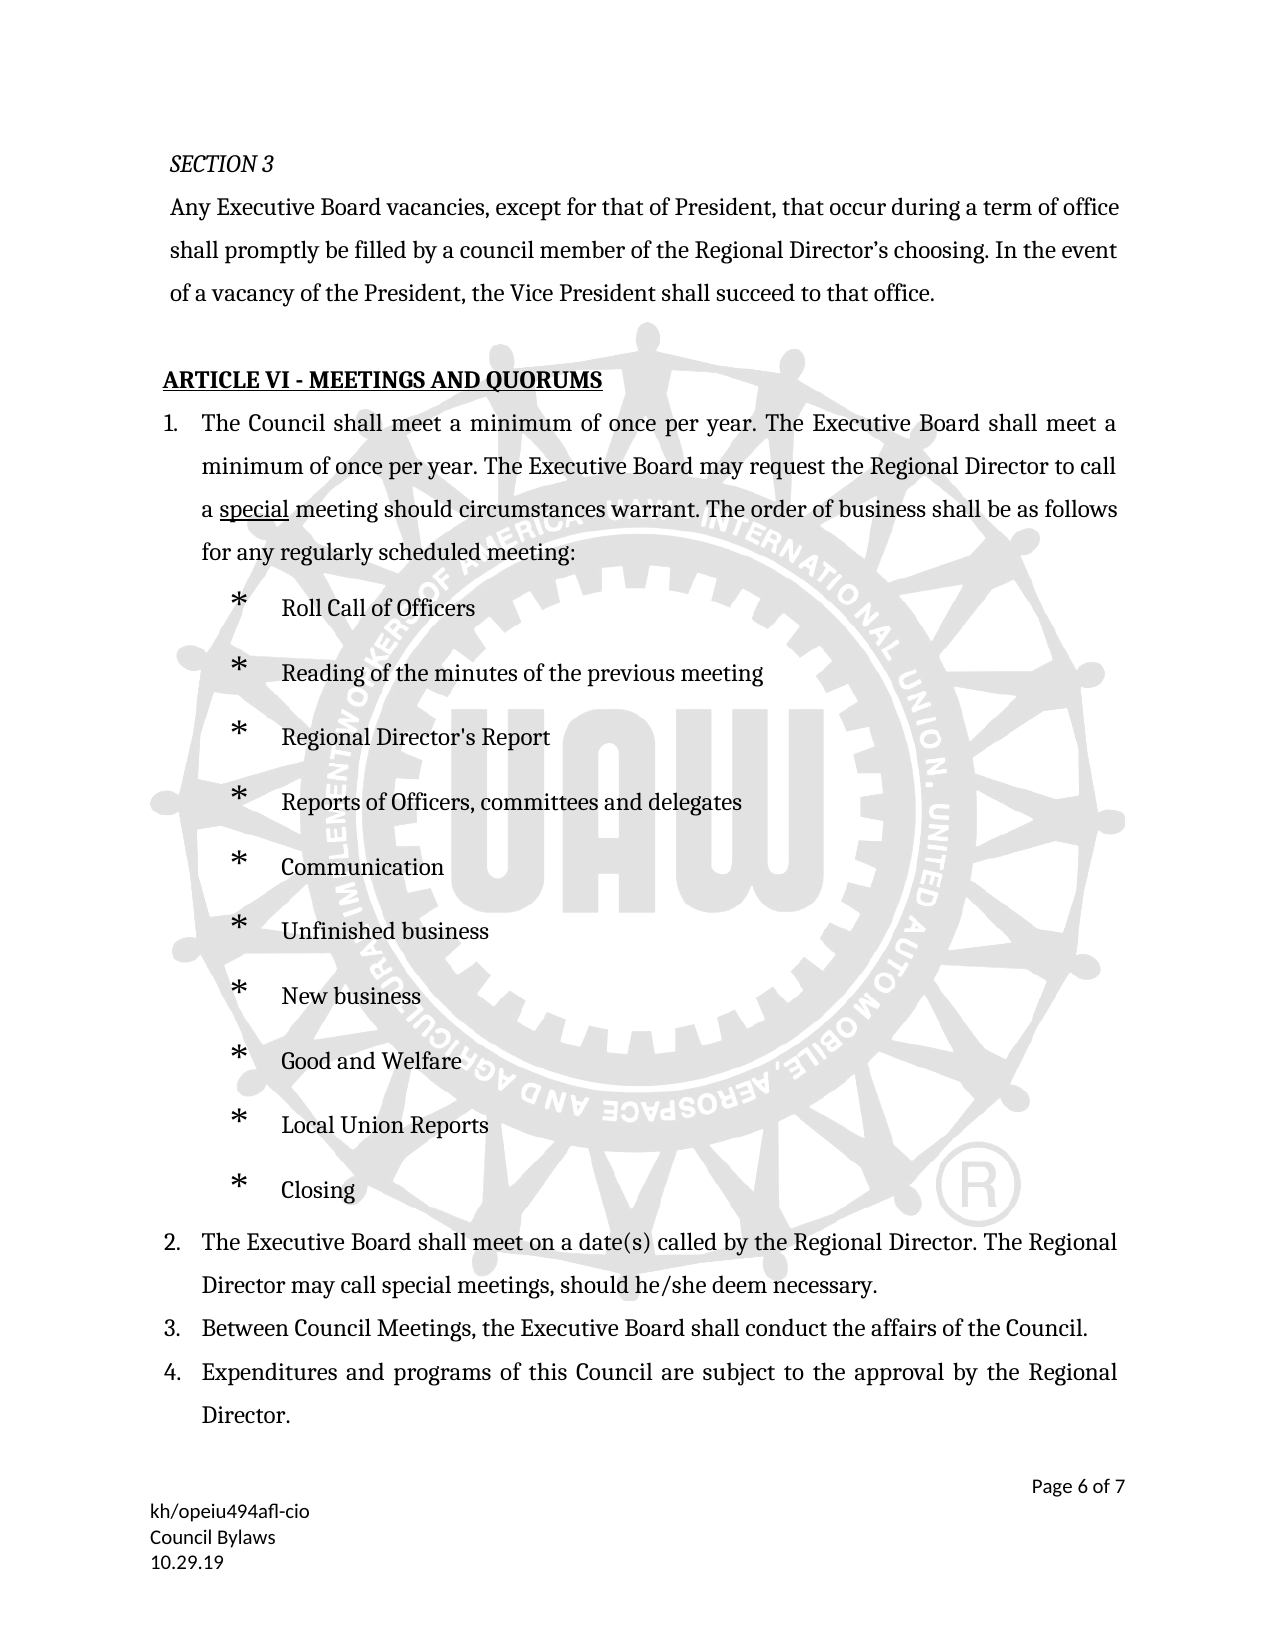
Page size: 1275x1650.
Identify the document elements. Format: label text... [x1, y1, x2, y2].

list Between Council Meetings, the Executive Board shall conduct the affairs of the Council. [164, 1314, 1119, 1343]
list Communication [229, 840, 1118, 883]
list Expenditures and programs of this Council are subject to the approval by the Regional Director. [164, 1357, 1119, 1429]
list Closing [229, 1163, 1118, 1207]
list Local Union Reports [229, 1099, 1118, 1142]
list Good and Welfare [229, 1034, 1118, 1077]
list Roll Call of Officers [229, 581, 1118, 624]
text ARTICLE VI - MEETINGS AND QUORUMS [162, 366, 1121, 394]
list Unfinished business [229, 905, 1118, 948]
list Regional Director's Report [229, 711, 1118, 754]
list Reports of Officers, committees and delegates [229, 775, 1118, 818]
list New business [229, 969, 1118, 1012]
text Any Executive Board vacancies, except for that of President, that occur during a term of office shall promptly be filled by a council member of the Regional Director’s choosing. In the event of a vacancy of the President, the Vice President shall succeed to that office. [170, 193, 1125, 308]
list Reading of the minutes of the previous meeting [229, 646, 1118, 689]
text SECTION 3 [170, 150, 1125, 179]
list The Executive Board shall meet on a date(s) called by the Regional Director. The Regional Director may call special meetings, should he/she deem necessary. [164, 1228, 1119, 1300]
list The Council shall meet a minimum of once per year. The Executive Board shall meet a minimum of once per year. The Executive Board may request the Regional Director to call a special meeting should circumstances warrant. The order of business shall be as follows for any regularly scheduled meeting: [164, 409, 1118, 567]
